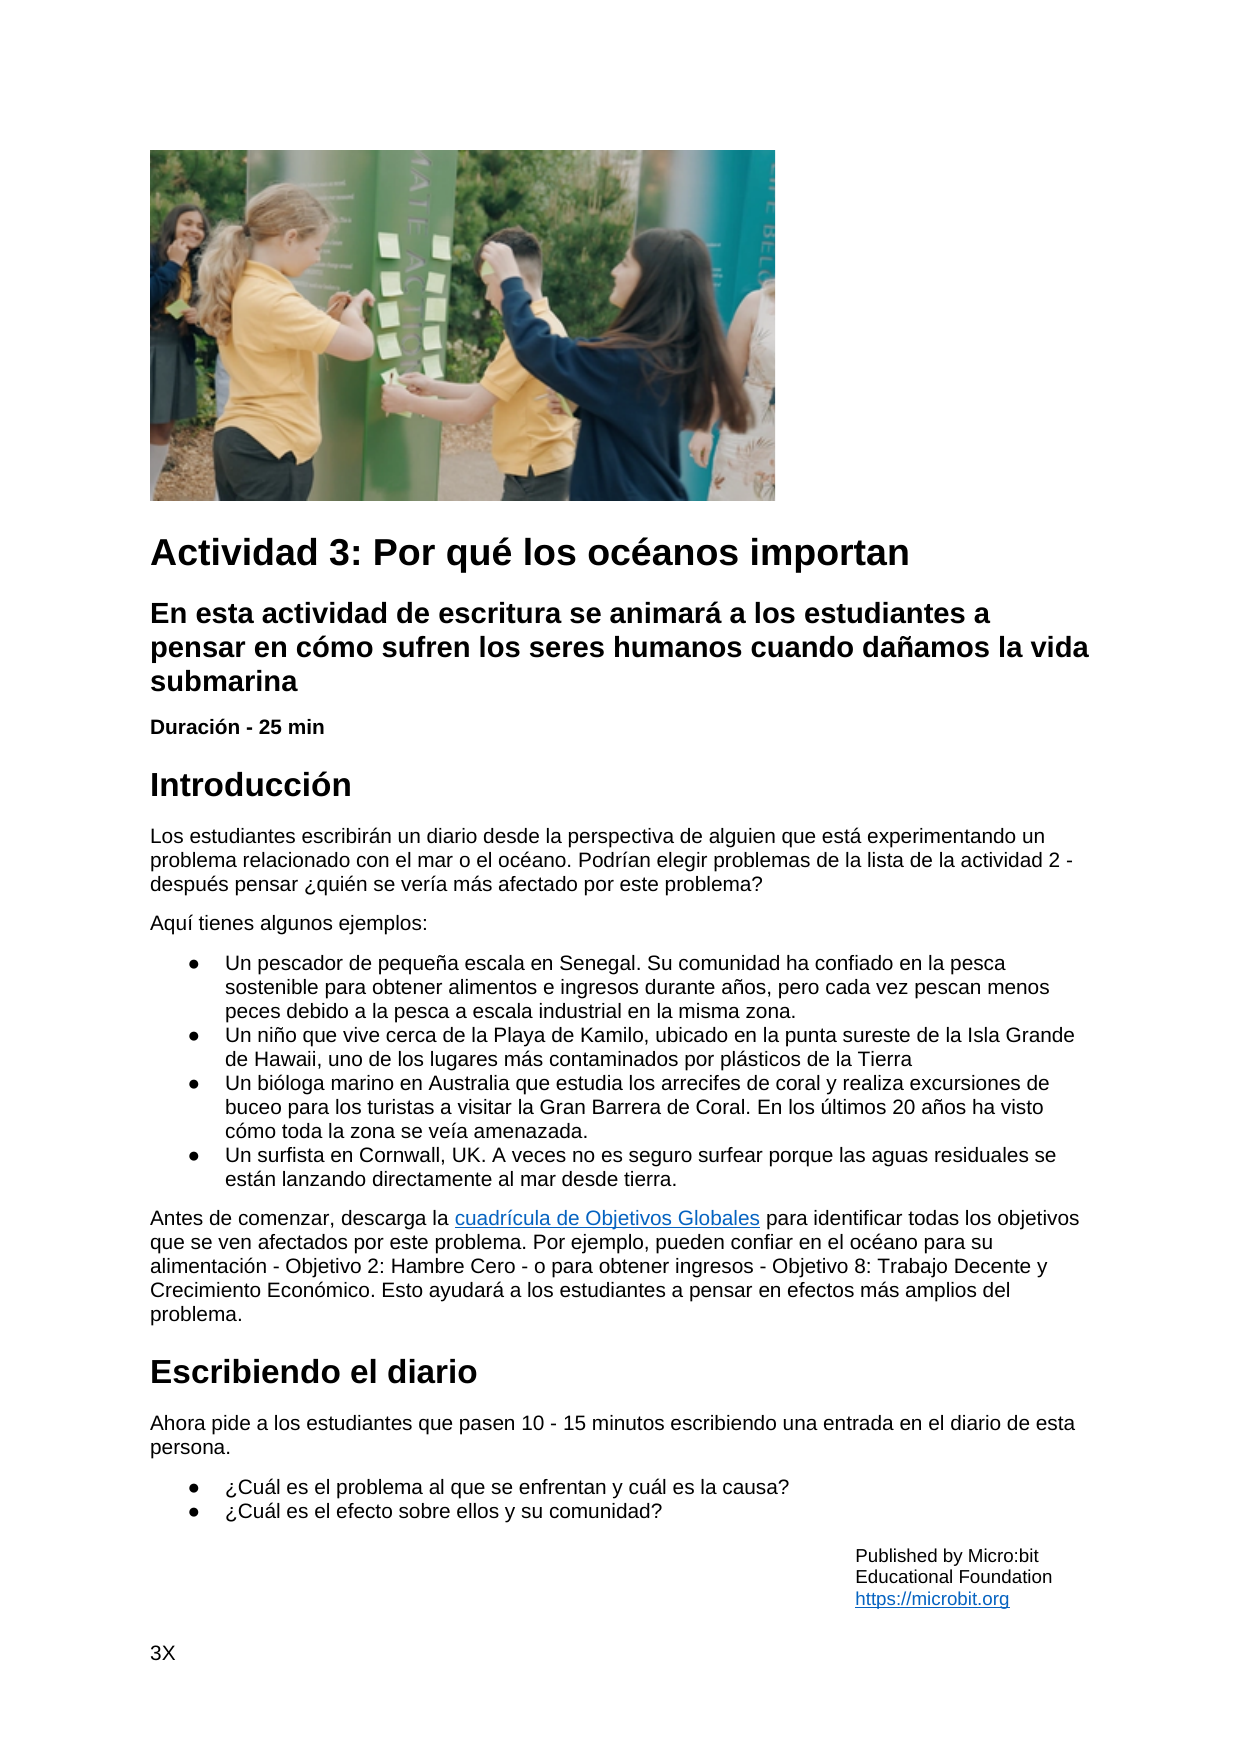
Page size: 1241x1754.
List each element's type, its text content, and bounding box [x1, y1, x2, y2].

list Un bióloga marino en Australia que estudia los arrecifes de coral y realiza excursiones de buceo para los turistas a visitar la Gran Barrera de Coral. En los últimos 20 años ha visto cómo toda la zona se veía amenazada. [187, 1071, 1090, 1142]
text Duración - 25 min [150, 715, 1090, 739]
text Antes de comenzar, descarga la cuadrícula de Objetivos Globales para identificar todas los objetivos que se ven afectados por este problema. Por ejemplo, pueden confiar en el océano para su alimentación - Objetivo 2: Hambre Cero - o para obtener ingresos - Objetivo 8: Trabajo Decente y Crecimiento Económico. Esto ayudará a los estudiantes a pensar en efectos más amplios del problema. [150, 1206, 1090, 1326]
text Aquí tienes algunos ejemplos: [150, 911, 1090, 935]
subtitle Introducción [150, 765, 1090, 804]
subtitle En esta actividad de escritura se animará a los estudiantes a pensar en cómo sufren los seres humanos cuando dañamos la vida submarina [150, 597, 1090, 697]
list Un niño que vive cerca de la Playa de Kamilo, ubicado en la punta sureste de la Isla Grande de Hawaii, uno de los lugares más contaminados por plásticos de la Tierra [187, 1023, 1090, 1071]
text Ahora pide a los estudiantes que pasen 10 - 15 minutos escribiendo una entrada en el diario de esta persona. [150, 1411, 1090, 1459]
subtitle Escribiendo el diario [150, 1352, 1090, 1391]
text Los estudiantes escribirán un diario desde la perspectiva de alguien que está experimentando un problema relacionado con el mar o el océano. Podrían elegir problemas de la lista de la actividad 2 - después pensar ¿quién se vería más afectado por este problema? [150, 824, 1090, 896]
list ¿Cuál es el efecto sobre ellos y su comunidad? [187, 1498, 1090, 1522]
list Un pescador de pequeña escala en Senegal. Su comunidad ha confiado en la pesca sostenible para obtener alimentos e ingresos durante años, pero cada vez pescan menos peces debido a la pesca a escala industrial en la misma zona. [187, 951, 1090, 1023]
list ¿Cuál es el problema al que se enfrentan y cuál es la causa? [187, 1474, 1090, 1498]
picture [150, 150, 775, 501]
list Un surfista en Cornwall, UK. A veces no es seguro surfear porque las aguas residuales se están lanzando directamente al mar desde tierra. [187, 1142, 1090, 1190]
subtitle Actividad 3: Por qué los océanos importan [150, 530, 1090, 573]
